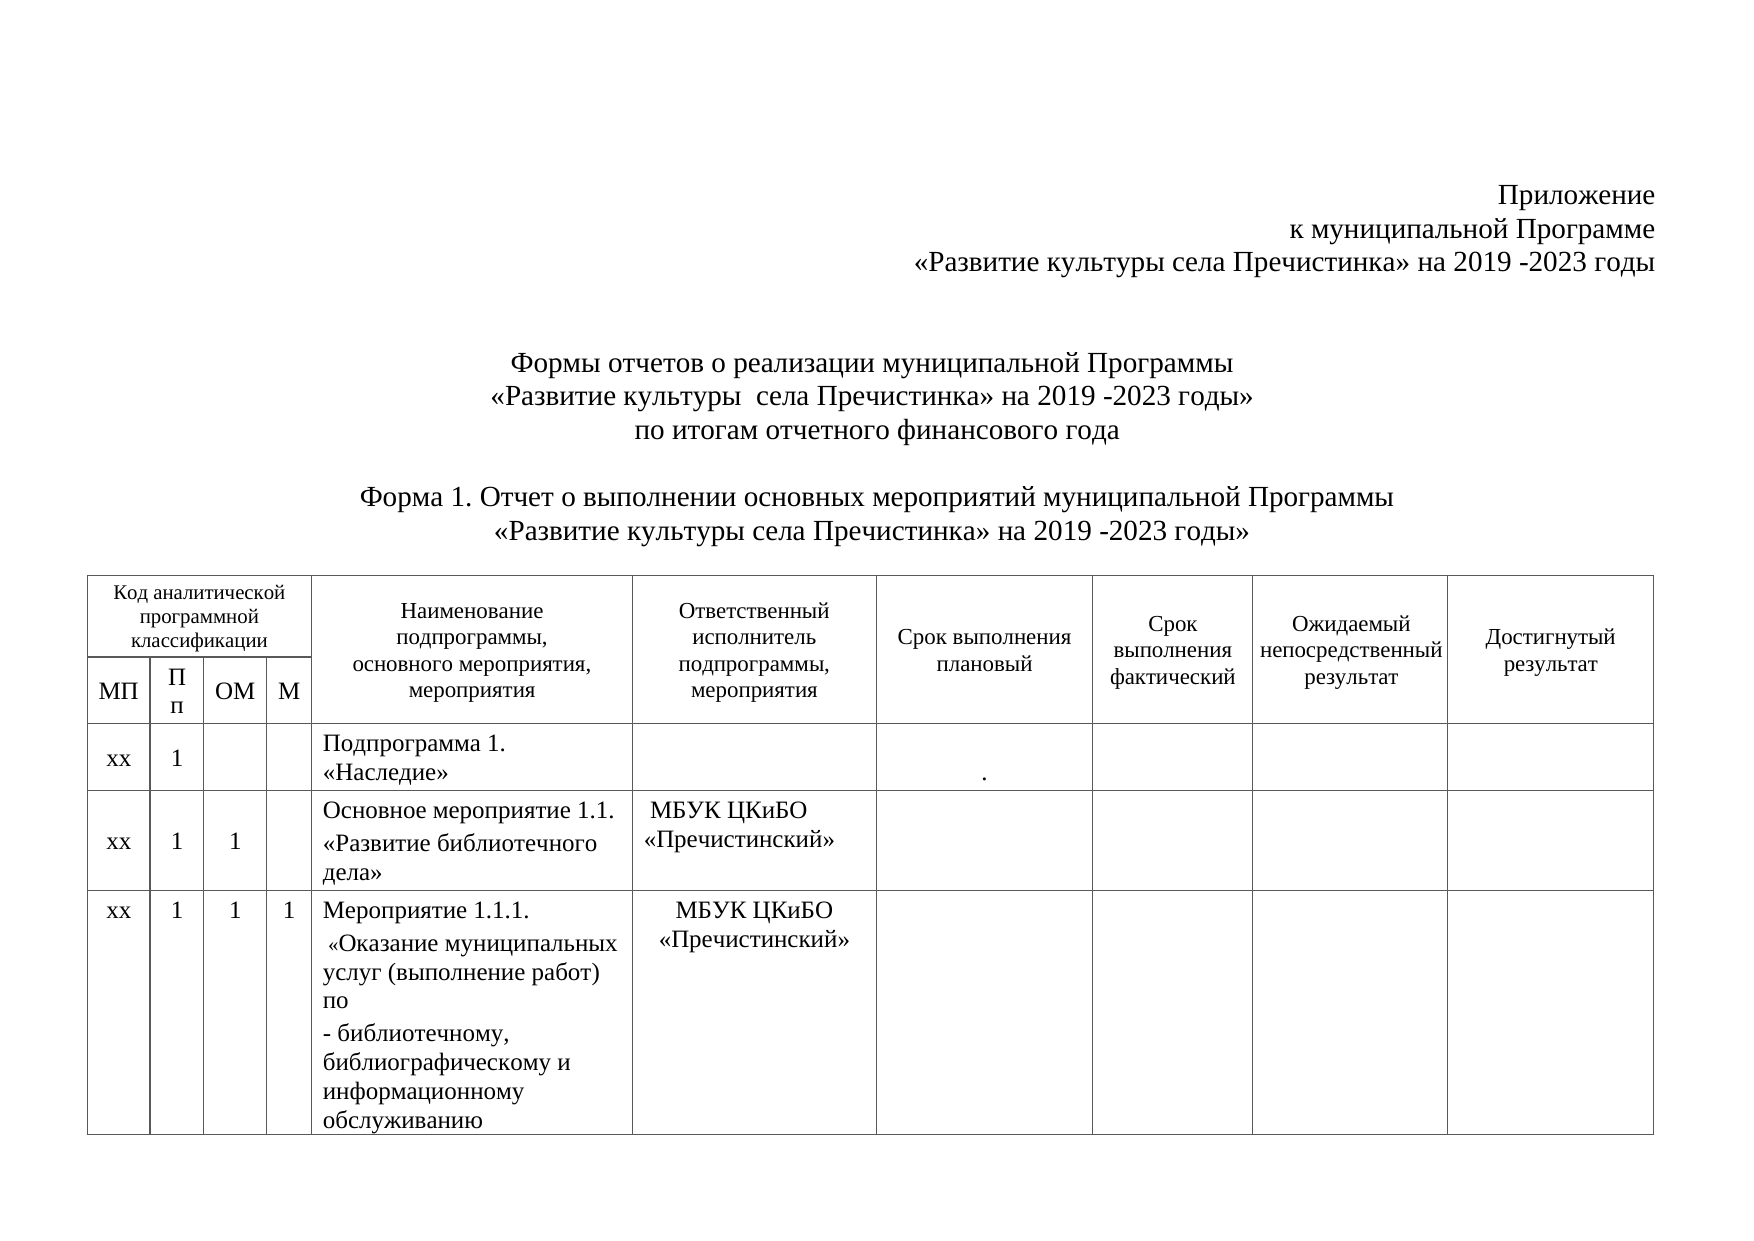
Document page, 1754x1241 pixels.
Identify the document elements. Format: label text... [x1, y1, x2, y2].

table_cell [1093, 791, 1252, 890]
table_cell [1448, 891, 1653, 1133]
table_cell 1 [151, 891, 203, 1133]
table_cell [1253, 791, 1447, 890]
table_cell [1448, 724, 1653, 790]
table_cell хх [88, 891, 149, 1133]
table_cell 1 [204, 791, 266, 890]
table_cell [1093, 724, 1252, 790]
table_cell [633, 724, 876, 790]
table_header Ответственный исполнитель подпрограммы, мероприятия [633, 576, 876, 723]
text «Развитие культуры села Пречистинка» на 2019 -2023 годы» [89, 378, 1655, 412]
text Приложение [595, 177, 1655, 211]
table_cell хх [88, 791, 149, 890]
table_header Наименование подпрограммы, основного мероприятия, мероприятия [312, 576, 632, 723]
table_header Достигнутый результат [1448, 576, 1653, 723]
table_cell . [877, 724, 1092, 790]
table_cell ОМ [204, 658, 266, 723]
table_cell 1 [151, 724, 203, 790]
text к муниципальной Программе [595, 211, 1655, 244]
table_cell Подпрограмма 1. «Наследие» [312, 724, 632, 790]
table_cell [1253, 891, 1447, 1133]
table_cell [1448, 791, 1653, 890]
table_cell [633, 891, 876, 1133]
text Форма 1. Отчет о выполнении основных мероприятий муниципальной Программы [89, 479, 1665, 513]
table_cell [1093, 891, 1252, 1133]
table_header Ожидаемый непосредственный результат [1253, 576, 1447, 723]
table_cell [267, 791, 311, 890]
text «Развитие культуры села Пречистинка» на 2019 -2023 годы» [89, 513, 1655, 546]
table_cell хх [88, 724, 149, 790]
table_header Срок выполнения плановый [877, 576, 1092, 723]
table_cell [877, 791, 1092, 890]
table_cell МП [88, 658, 149, 723]
table_cell Основное мероприятие 1.1. «Развитие библиотечного дела» [312, 791, 632, 890]
table_cell [267, 724, 311, 790]
table_cell Пп [151, 658, 203, 723]
table_header Срок выполнения фактический [1093, 576, 1252, 723]
table_header Код аналитической программной классификации [88, 576, 311, 656]
table_cell [1253, 724, 1447, 790]
table_cell 1 [267, 891, 311, 1133]
text «Развитие культуры села Пречистинка» на 2019 -2023 годы [517, 244, 1655, 278]
table_cell [204, 724, 266, 790]
table_cell 1 [151, 791, 203, 890]
table_cell М [267, 658, 311, 723]
text по итогам отчетного финансового года [89, 412, 1665, 446]
table_cell 1 [204, 891, 266, 1133]
table_cell [877, 891, 1092, 1133]
table_cell МБУК ЦКиБО «Пречистинский» [633, 791, 876, 890]
text Формы отчетов о реализации муниципальной Программы [89, 345, 1655, 378]
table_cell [312, 891, 632, 1133]
